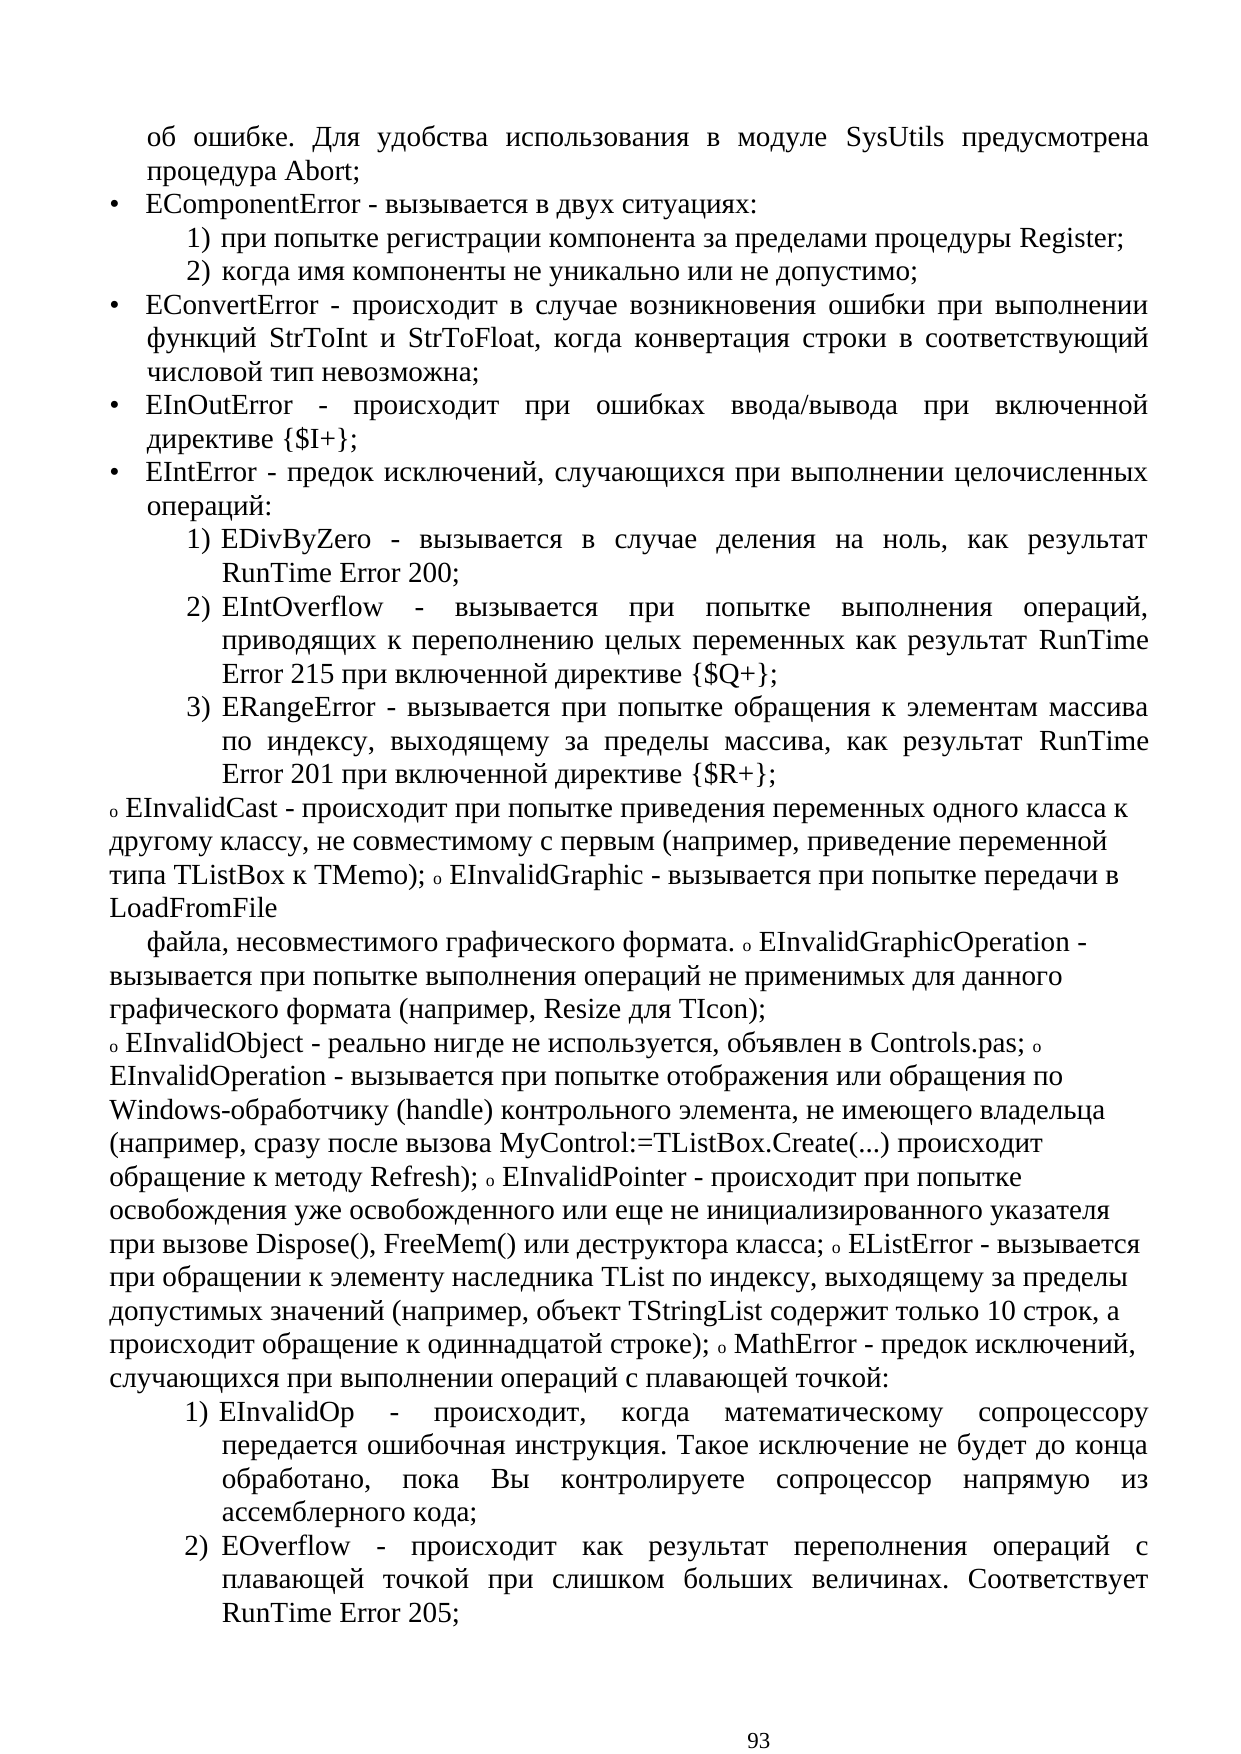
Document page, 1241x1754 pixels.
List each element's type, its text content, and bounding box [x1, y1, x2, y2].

list EInOutError - происходит при ошибках ввода/вывода при включенной директиве {$I+}; [109, 388, 1149, 455]
list EInvalidOp - происходит, когда математическому сопроцессору передается ошибочная инструкция. Такое исключение не будет до конца обработано, пока Вы контролируете сопроцессор напрямую из ассемблерного кода; [184, 1394, 1149, 1528]
text файла, несовместимого графического формата. o EInvalidGraphicOperation - вызывается при попытке выполнения операций не применимых для данного графического формата (например, Resize для TIcon); [109, 925, 1149, 1025]
list ERangeError - вызывается при попытке обращения к элементам массива по индексу, выходящему за пределы массива, как результат RunTime Error 201 при включенной директиве {$R+}; [186, 690, 1149, 791]
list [109, 120, 1149, 187]
list EComponentError - вызывается в двух ситуациях: [109, 187, 1151, 220]
text o EInvalidObject - реально нигде не используется, объявлен в Controls.pas; o EInvalidOperation - вызывается при попытке отображения или обращения по Windows-обработчику (handle) контрольного элемента, не имеющего владельца (например, сразу после вызова MyControl:=TListBox.Create(...) происходит обращение к методу Refresh); o EInvalidPointer - происходит при попытке освобождения уже освобожденного или еще не инициализированного указателя при вызове Dispose(), FreeMem() или деструктора класса; o EListError - вызывается при обращении к элементу наследника TList по индексу, выходящему за пределы допустимых значений (например, объект TStringList содержит только 10 строк, а происходит обращение к одиннадцатой строке); o MathError - предок исключений, случающихся при выполнении операций с плавающей точкой: [109, 1025, 1149, 1394]
list EIntOverflow - вызывается при попытке выполнения операций, приводящих к переполнению целых переменных как результат RunTime Error 215 при включенной директиве {$Q+}; [186, 589, 1149, 690]
text o EInvalidCast - происходит при попытке приведения переменных одного класса к другому классу, не совместимому с первым (например, приведение переменной типа TListBox к TMemo); o EInvalidGraphic - вызывается при попытке передачи в LoadFromFile [109, 791, 1149, 925]
list EDivByZero - вызывается в случае деления на ноль, как результат RunTime Error 200; [186, 522, 1149, 589]
list EIntError - предок исключений, случающихся при выполнении целочисленных операций: [109, 455, 1149, 522]
list при попытке регистрации компонента за пределами процедуры Register; [186, 220, 1149, 254]
list EConvertError - происходит в случае возникновения ошибки при выполнении функций StrToInt и StrToFloat, когда конвертация строки в соответствующий числовой тип невозможна; [109, 287, 1149, 388]
list когда имя компоненты не уникально или не допустимо; [186, 254, 1151, 287]
list EOverflow - происходит как результат переполнения операций с плавающей точкой при слишком больших величинах. Соответствует RunTime Error 205; [184, 1528, 1149, 1629]
